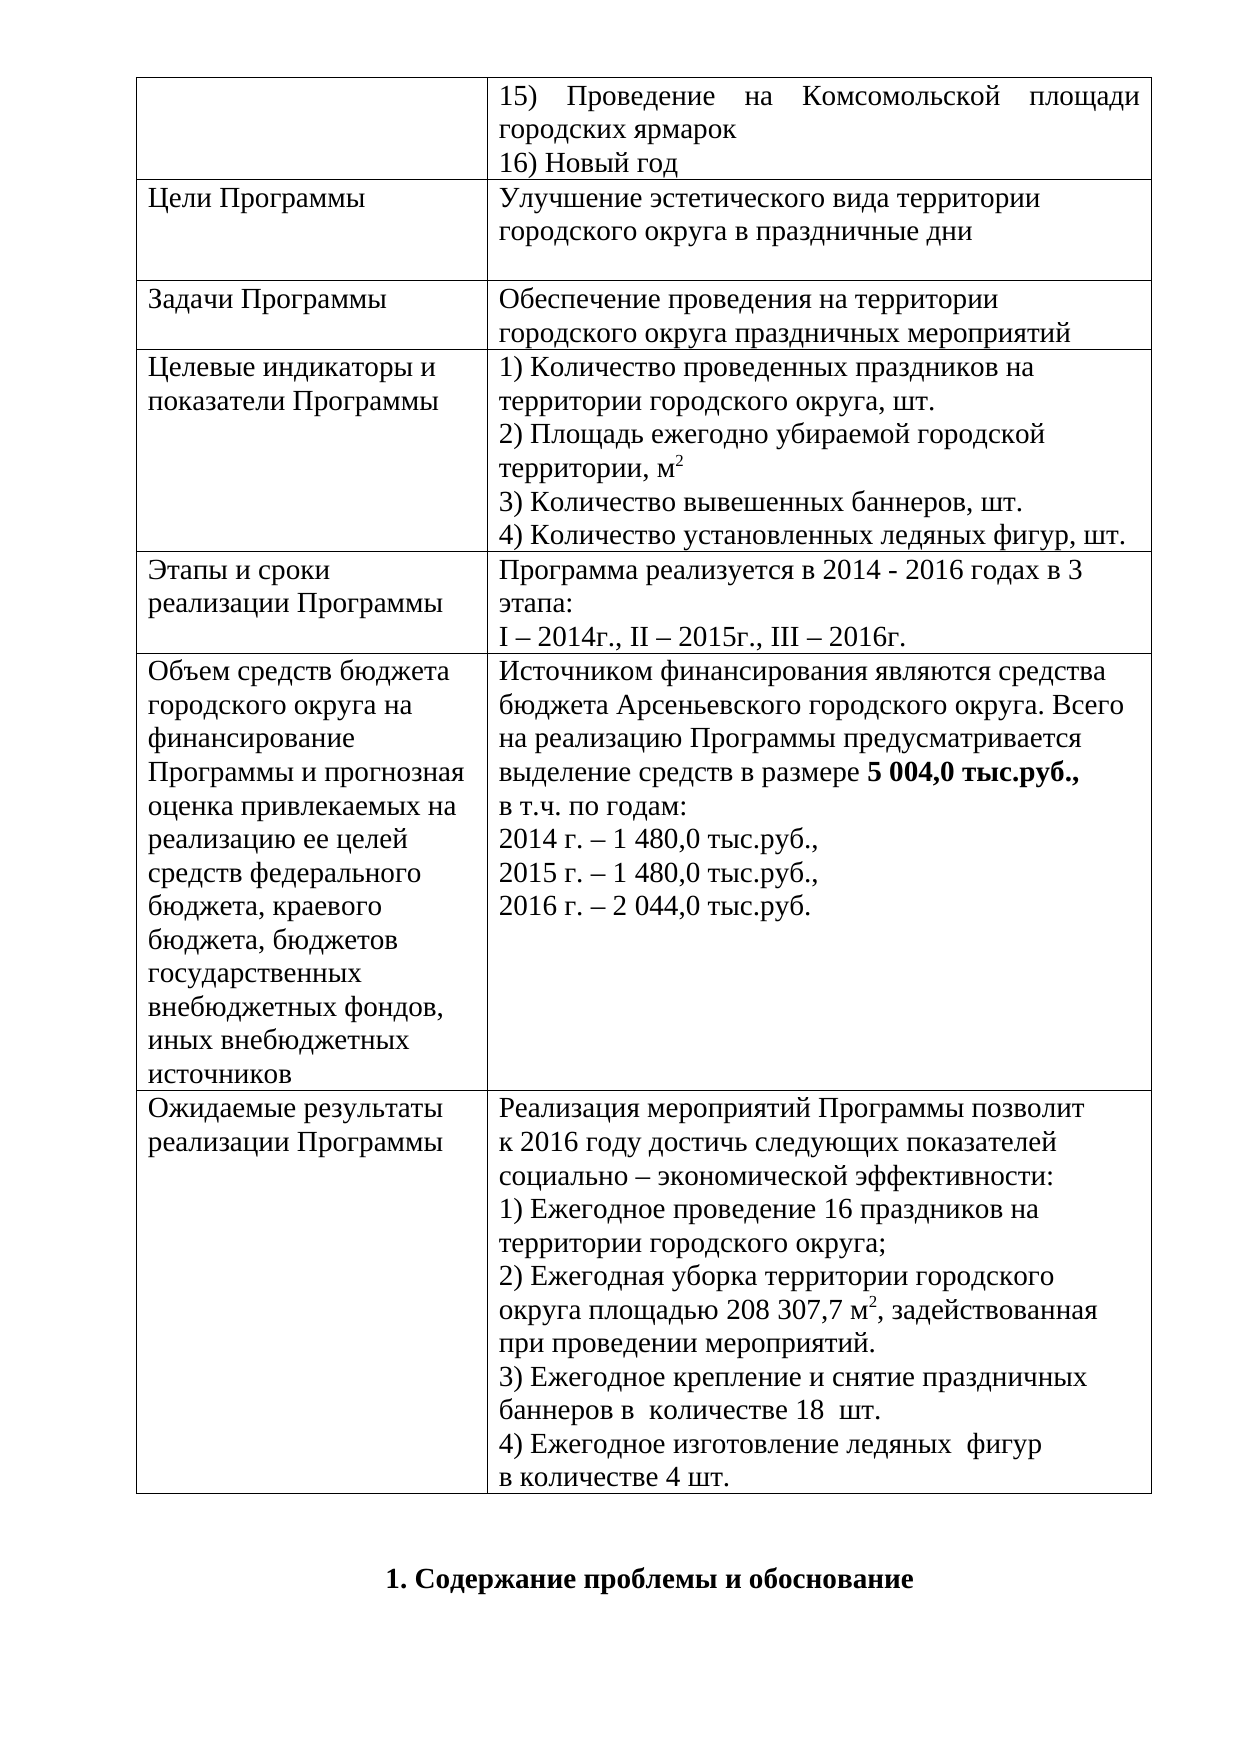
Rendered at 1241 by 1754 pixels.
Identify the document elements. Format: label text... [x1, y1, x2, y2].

table_cell Задачи Программы [137, 281, 487, 348]
table_cell Программа реализуется в 2014 - 2016 годах в 3 этапа: I – 2014г., II – 2015г., III – 2016г. [488, 552, 1151, 652]
table_cell Источником финансирования являются средства бюджета Арсеньевского городского округа. Всего на реализацию Программы предусматривается выделение средств в размере 5 004,0 тыс.руб., в т.ч. по годам: 2014 г. – 1 480,0 тыс.руб., 2015 г. – 1 480,0 тыс.руб., 2016 г. – 2 044,0 тыс.руб. [488, 654, 1151, 1089]
list 1. Содержание проблемы и обоснование [148, 1561, 1152, 1595]
table_cell Этапы и сроки реализации Программы [137, 552, 487, 652]
table_cell Реализация мероприятий Программы позволит к 2016 году достичь следующих показателей социально – экономической эффективности: 1) Ежегодное проведение 16 праздников на территории городского округа; 2) Ежегодная уборка территории городского округа площадью 208 307,7 м2, задействованная при проведении мероприятий. 3) Ежегодное крепление и снятие праздничных баннеров в количестве 18 шт. 4) Ежегодное изготовление ледяных фигур в количестве 4 шт. [488, 1091, 1151, 1493]
table_cell Ожидаемые результаты реализации Программы [137, 1091, 487, 1493]
table_cell 1) Количество проведенных праздников на территории городского округа, шт. 2) Площадь ежегодно убираемой городской территории, м2 3) Количество вывешенных баннеров, шт. 4) Количество установленных ледяных фигур, шт. [488, 350, 1151, 551]
table_cell Целевые индикаторы и показатели Программы [137, 350, 487, 551]
table_cell Улучшение эстетического вида территории городского округа в праздничные дни [488, 180, 1151, 280]
table_cell Обеспечение проведения на территории городского округа праздничных мероприятий [488, 281, 1151, 348]
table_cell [137, 78, 487, 179]
table_cell Цели Программы [137, 180, 487, 280]
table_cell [488, 78, 1151, 179]
table_cell Объем средств бюджета городского округа на финансирование Программы и прогнозная оценка привлекаемых на реализацию ее целей средств федерального бюджета, краевого бюджета, бюджетов государственных внебюджетных фондов, иных внебюджетных источников [137, 654, 487, 1089]
